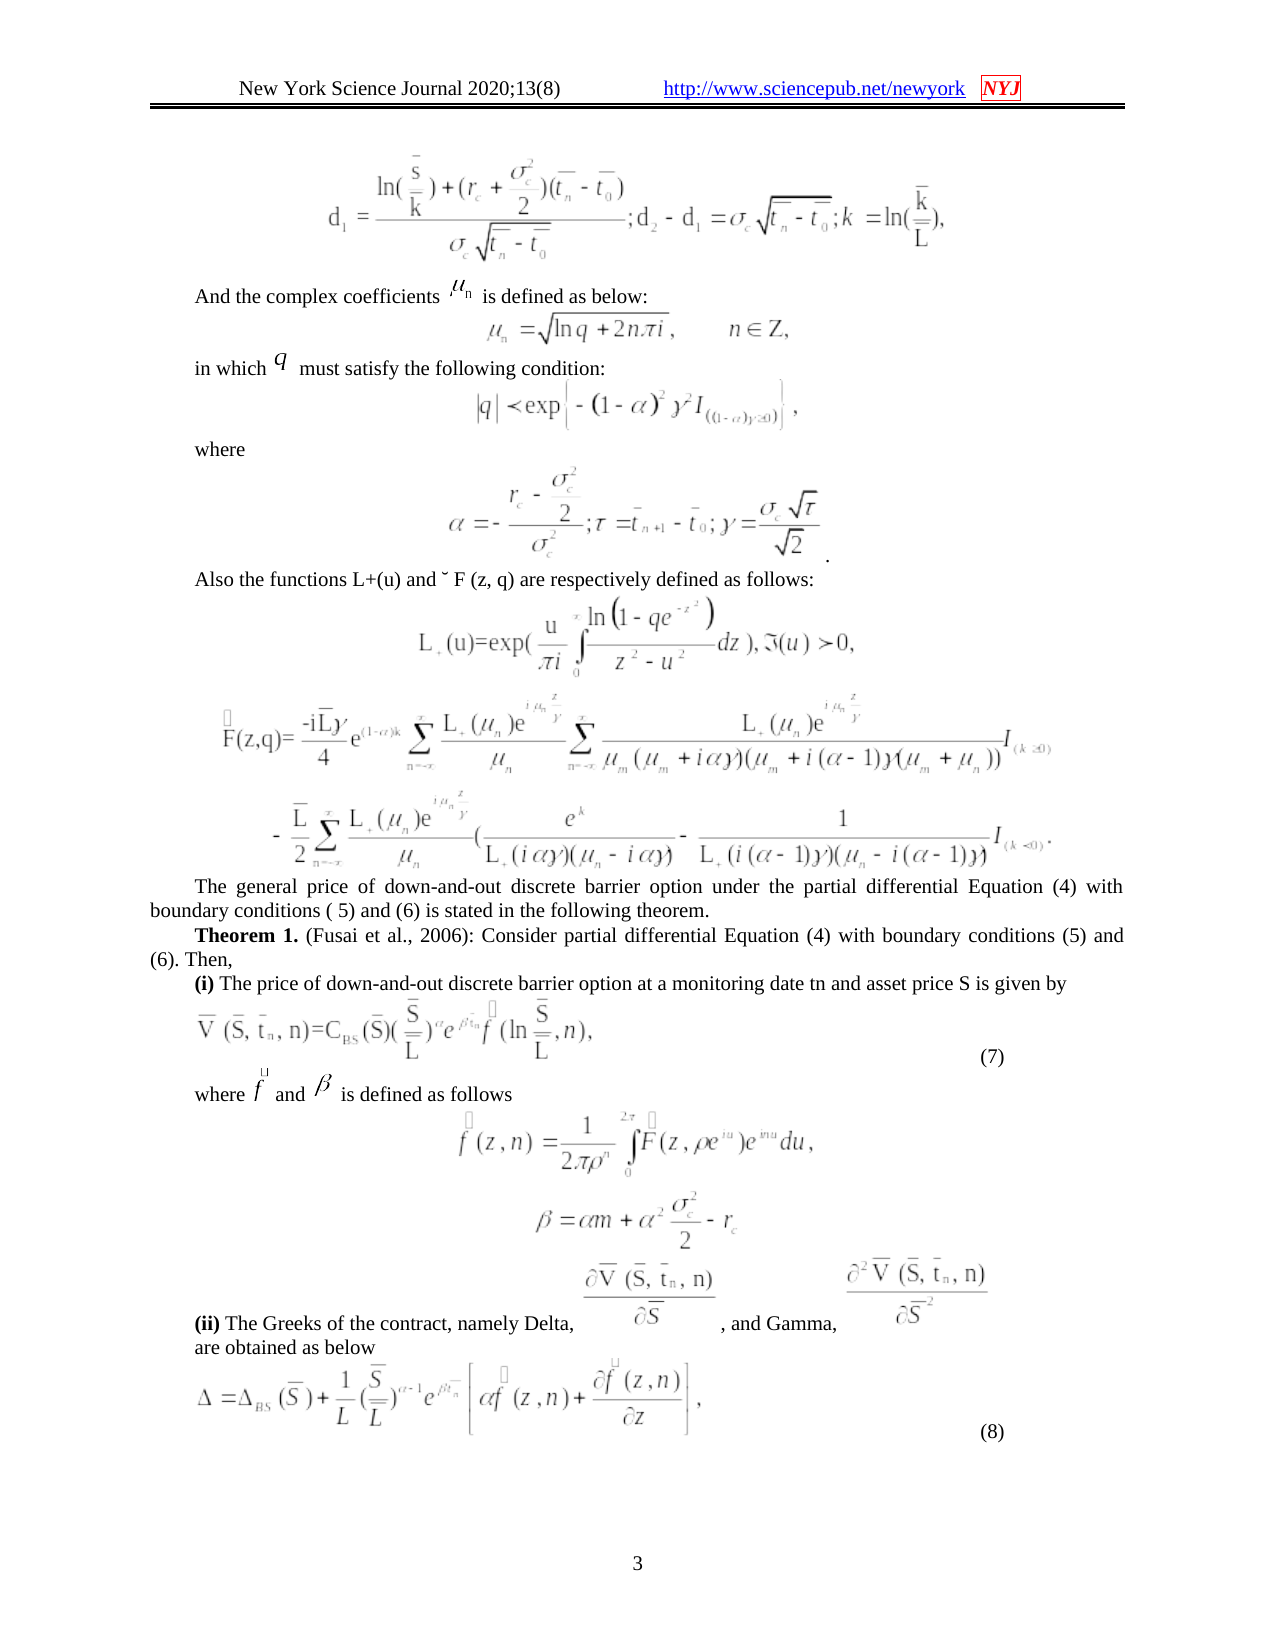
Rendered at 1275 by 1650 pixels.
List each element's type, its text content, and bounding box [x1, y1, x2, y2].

text (7) [150, 995, 1125, 1068]
text And the complex coefficients is defined as below: [150, 266, 1125, 308]
text (8) [150, 1359, 1125, 1443]
text (ii) The Greeks of the contract, namely Delta, , and Gamma, [150, 1253, 1125, 1334]
text are obtained as below [150, 1334, 1125, 1359]
text The general price of down-and-out discrete barrier option under the partial differential Equation (4) with boundary conditions ( 5) and (6) is stated in the following theorem. [150, 874, 1125, 922]
text Also the functions L+(u) and ˘ F (z, q) are respectively defined as follows: [150, 567, 1125, 591]
text (i) The price of down-and-out discrete barrier option at a monitoring date tn and asset price S is given by [150, 971, 1125, 995]
text . [150, 461, 1125, 567]
text where and is defined as follows [150, 1068, 1125, 1106]
text in which must satisfy the following condition: [150, 349, 1125, 379]
text where [150, 437, 1125, 461]
text Theorem 1. (Fusai et al., 2006): Consider partial differential Equation (4) with boundary conditions (5) and (6). Then, [150, 922, 1125, 971]
